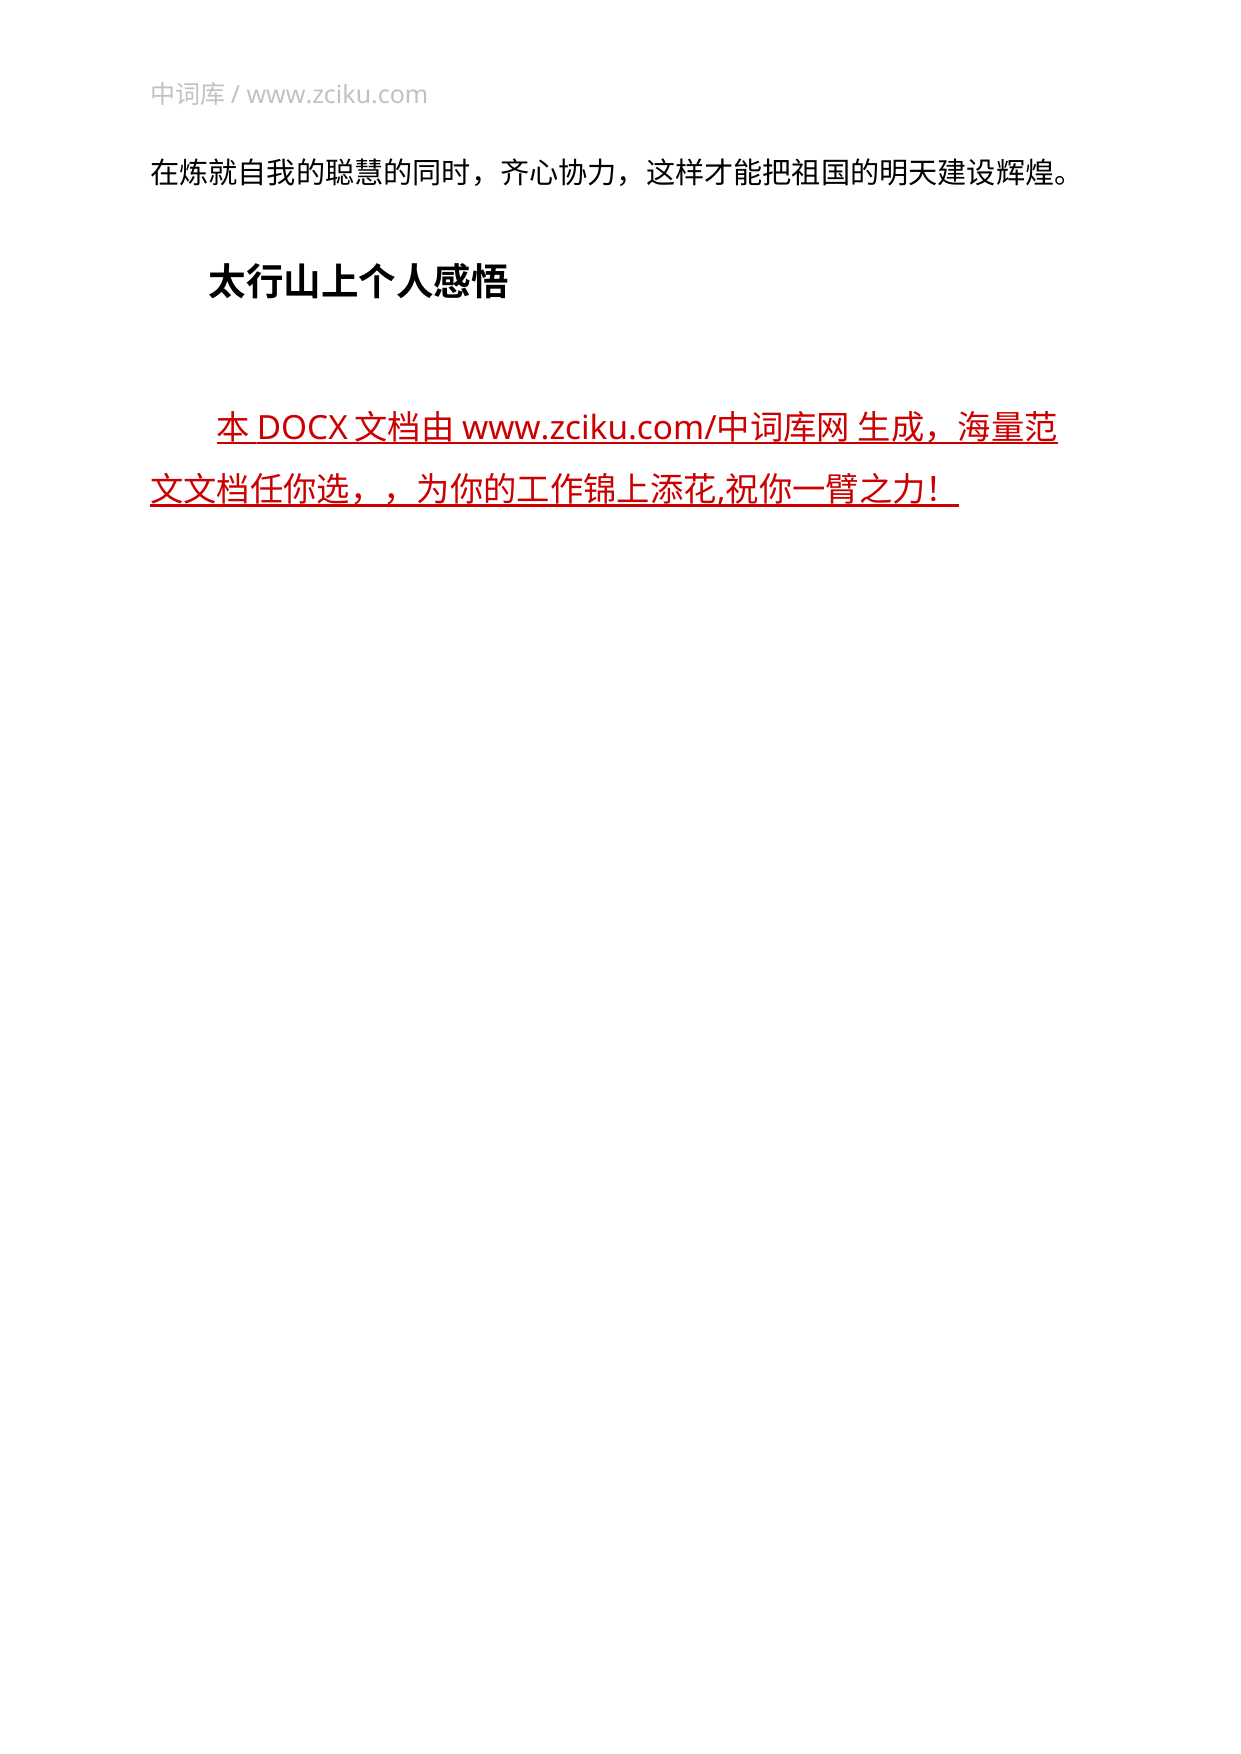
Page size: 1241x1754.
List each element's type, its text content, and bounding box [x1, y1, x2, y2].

text 太行山上个人感悟 [150, 252, 1090, 306]
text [150, 150, 1090, 192]
text 本DOCX文档由 www.zciku.com/中词库网 生成，海量范文文档任你选，，为你的工作锦上添花,祝你一臂之力！ [150, 400, 1090, 512]
